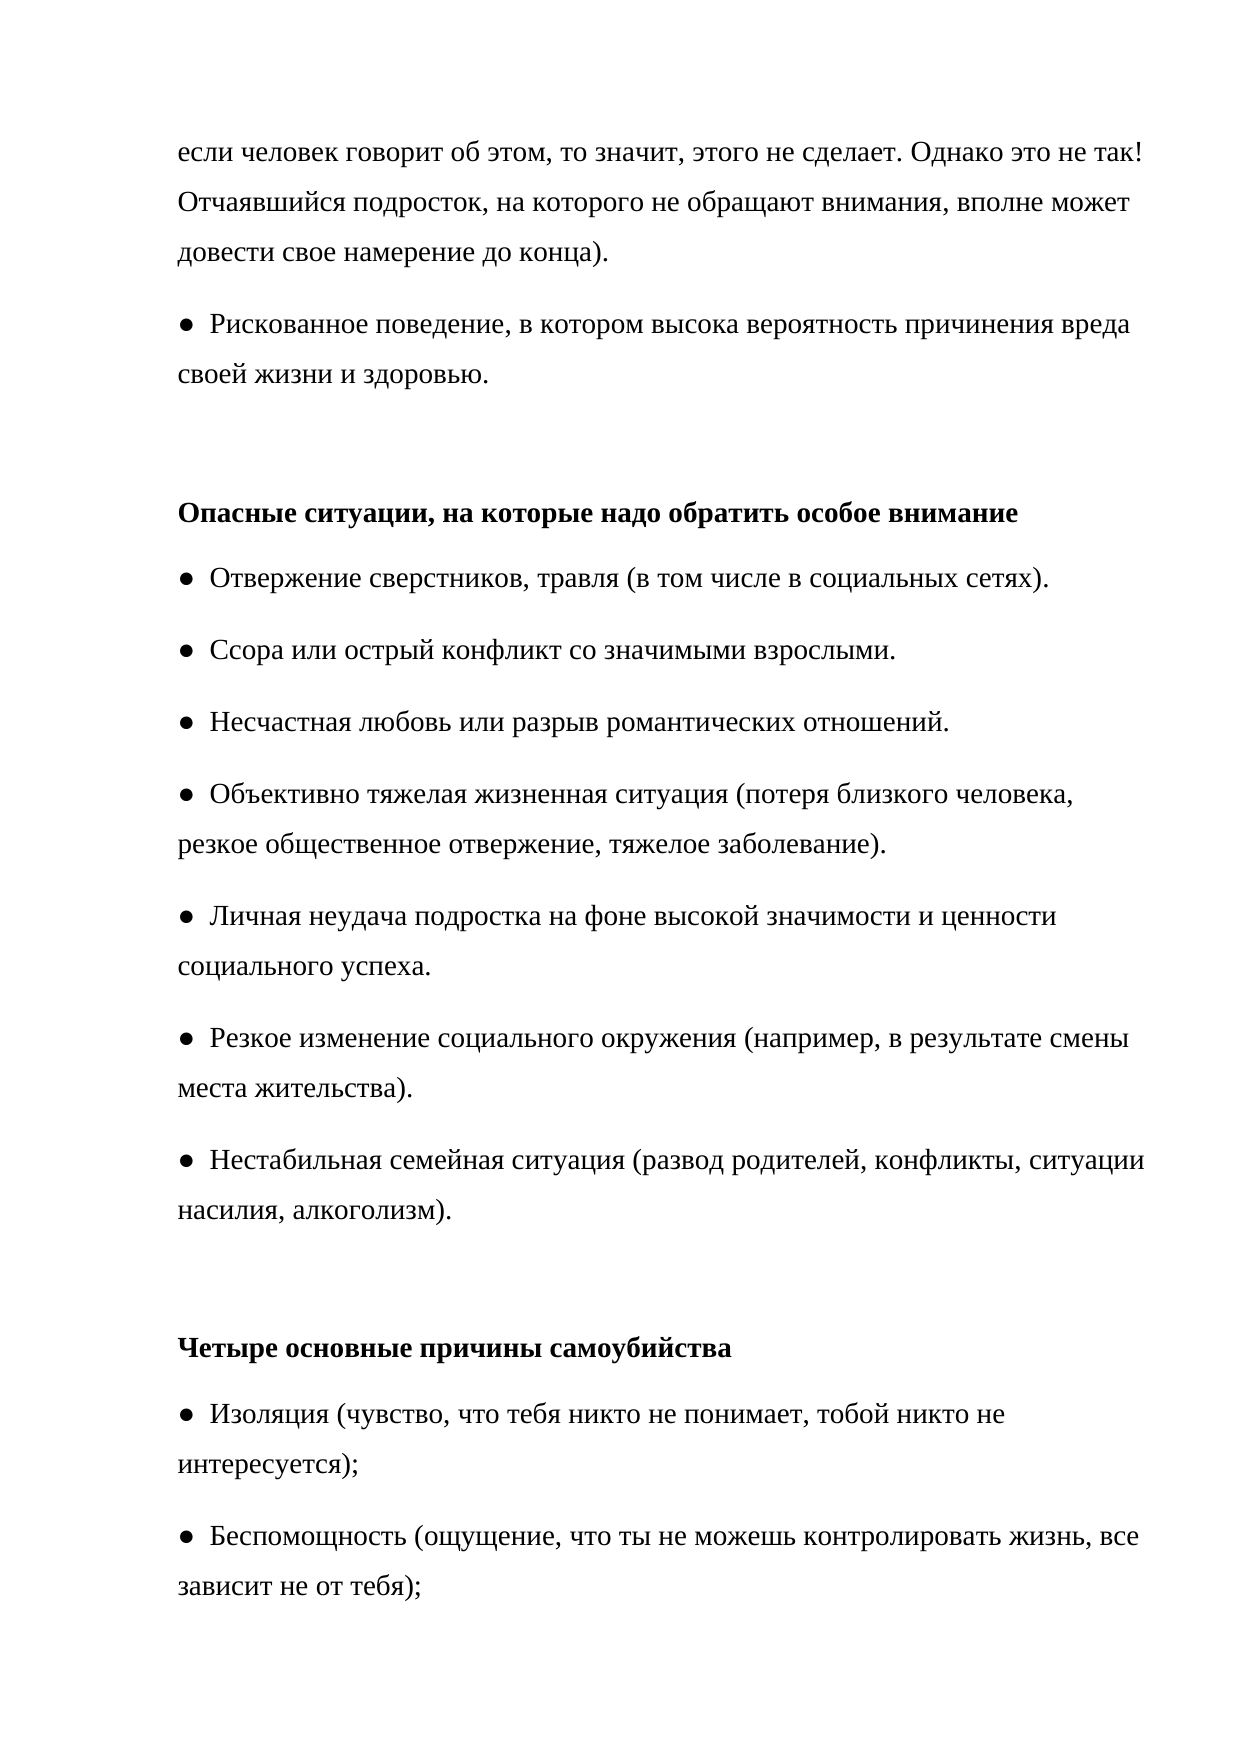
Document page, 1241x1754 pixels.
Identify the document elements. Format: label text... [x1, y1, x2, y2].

text ● Личная неудача подростка на фоне высокой значимости и ценности социального успеха. [177, 882, 1152, 982]
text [177, 118, 1152, 268]
text Опасные ситуации, на которые надо обратить особое внимание [177, 491, 1152, 528]
text Четыре основные причины самоубийства [177, 1326, 1152, 1364]
text ● Изоляция (чувство, что тебя никто не понимает, тобой никто не интересуется); [177, 1379, 1152, 1479]
text ● Нестабильная семейная ситуация (развод родителей, конфликты, ситуации насилия, алкоголизм). [177, 1125, 1152, 1225]
text ● Объективно тяжелая жизненная ситуация (потеря близкого человека, резкое общественное отвержение, тяжелое заболевание). [177, 760, 1152, 860]
text ● Несчастная любовь или разрыв романтических отношений. [177, 688, 1152, 738]
text ● Резкое изменение социального окружения (например, в результате смены места жительства). [177, 1003, 1152, 1103]
text ● Отвержение сверстников, травля (в том числе в социальных сетях). [177, 544, 1152, 594]
text ● Рискованное поведение, в котором высока вероятность причинения вреда своей жизни и здоровью. [177, 290, 1152, 390]
text ● Беспомощность (ощущение, что ты не можешь контролировать жизнь, все зависит не от тебя); [177, 1501, 1152, 1601]
text ● Ссора или острый конфликт со значимыми взрослыми. [177, 616, 1152, 666]
